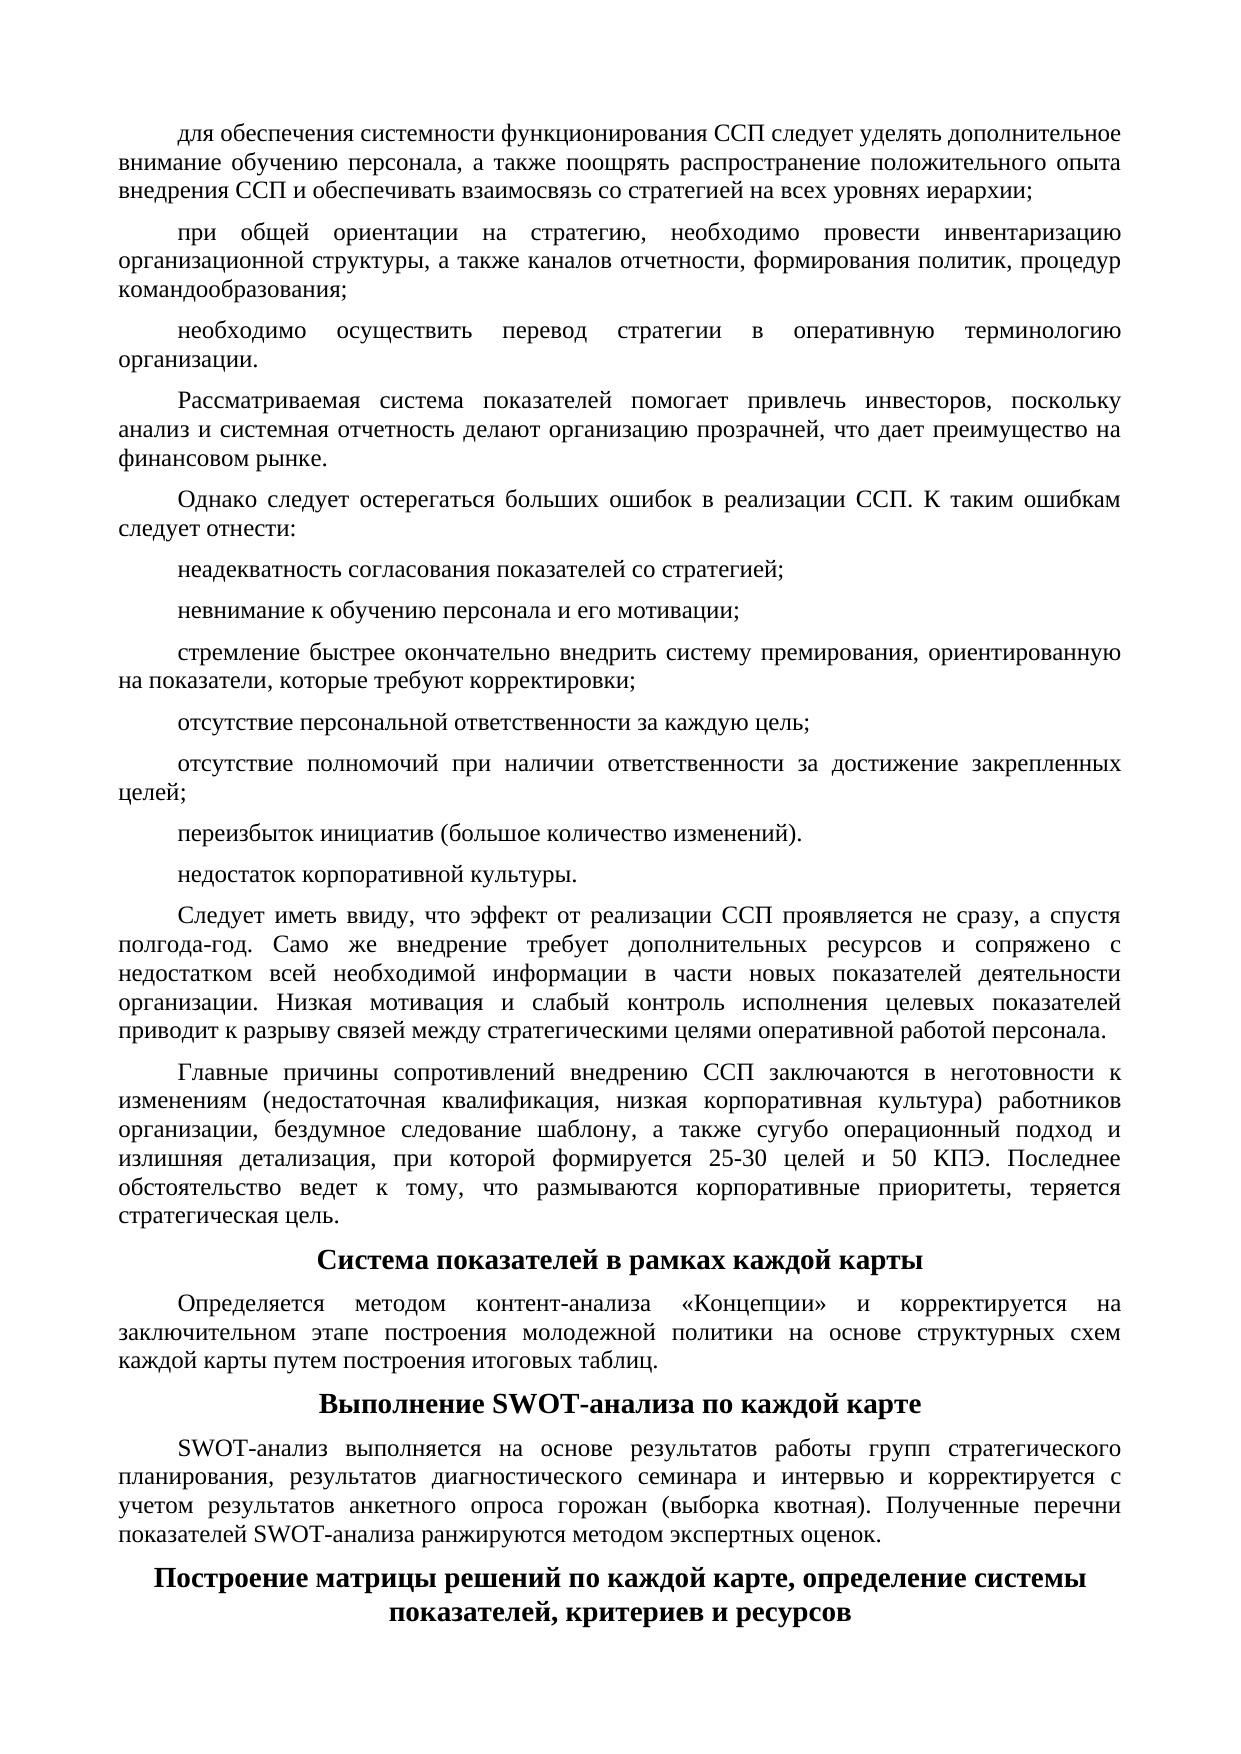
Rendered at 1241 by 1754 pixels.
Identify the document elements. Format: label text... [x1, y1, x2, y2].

text неадекватность согласования показателей со стратегией; [118, 554, 1122, 583]
text при общей ориентации на стратегию, необходимо провести инвентаризацию организационной структуры, а также каналов отчетности, формирования политик, процедур командообразования; [118, 217, 1122, 303]
text отсутствие персональной ответственности за каждую цель; [118, 707, 1122, 736]
text Следует иметь ввиду, что эффект от реализации ССП проявляется не сразу, а спустя полгода-год. Само же внедрение требует дополнительных ресурсов и сопряжено с недостатком всей необходимой информации в части новых показателей деятельности организации. Низкая мотивация и слабый контроль исполнения целевых показателей приводит к разрыву связей между стратегическими целями оперативной работой персонала. [118, 901, 1122, 1044]
text переизбыток инициатив (большое количество изменений). [118, 818, 1122, 847]
text недостаток корпоративной культуры. [118, 859, 1122, 888]
text Однако следует остерегаться больших ошибок в реализации ССП. К таким ошибкам следует отнести: [118, 484, 1122, 542]
text невнимание к обучению персонала и его мотивации; [118, 596, 1122, 624]
text Рассматриваемая система показателей помогает привлечь инвесторов, поскольку анализ и системная отчетность делают организацию прозрачней, что дает преимущество на финансовом рынке. [118, 386, 1122, 472]
text Построение матрицы решений по каждой карте, определение системы показателей, критериев и ресурсов [118, 1560, 1122, 1627]
text SWOT-анализ выполняется на основе результатов работы групп стратегического планирования, результатов диагностического семинара и интервью и корректируется с учетом результатов анкетного опроса горожан (выборка квотная). Полученные перечни показателей SWOT-анализа ранжируются методом экспертных оценок. [118, 1433, 1122, 1548]
text Выполнение SWOT-анализа по каждой карте [118, 1387, 1122, 1420]
text Система показателей в рамках каждой карты [118, 1242, 1122, 1275]
text отсутствие полномочий при наличии ответственности за достижение закрепленных целей; [118, 748, 1122, 806]
text необходимо осуществить перевод стратегии в оперативную терминологию организации. [118, 316, 1122, 373]
text для обеспечения системности функционирования ССП следует уделять дополнительное внимание обучению персонала, а также поощрять распространение положительного опыта внедрения ССП и обеспечивать взаимосвязь со стратегией на всех уровнях иерархии; [118, 118, 1122, 204]
text стремление быстрее окончательно внедрить систему премирования, ориентированную на показатели, которые требуют корректировки; [118, 637, 1122, 694]
text Главные причины сопротивлений внедрению ССП заключаются в неготовности к изменениям (недостаточная квалификация, низкая корпоративная культура) работников организации, бездумное следование шаблону, а также сугубо операционный подход и излишняя детализация, при которой формируется 25-30 целей и 50 КПЭ. Последнее обстоятельство ведет к тому, что размываются корпоративные приоритеты, теряется стратегическая цель. [118, 1057, 1122, 1229]
text Определяется методом контент-анализа «Концепции» и корректируется на заключительном этапе построения молодежной политики на основе структурных схем каждой карты путем построения итоговых таблиц. [118, 1288, 1122, 1374]
